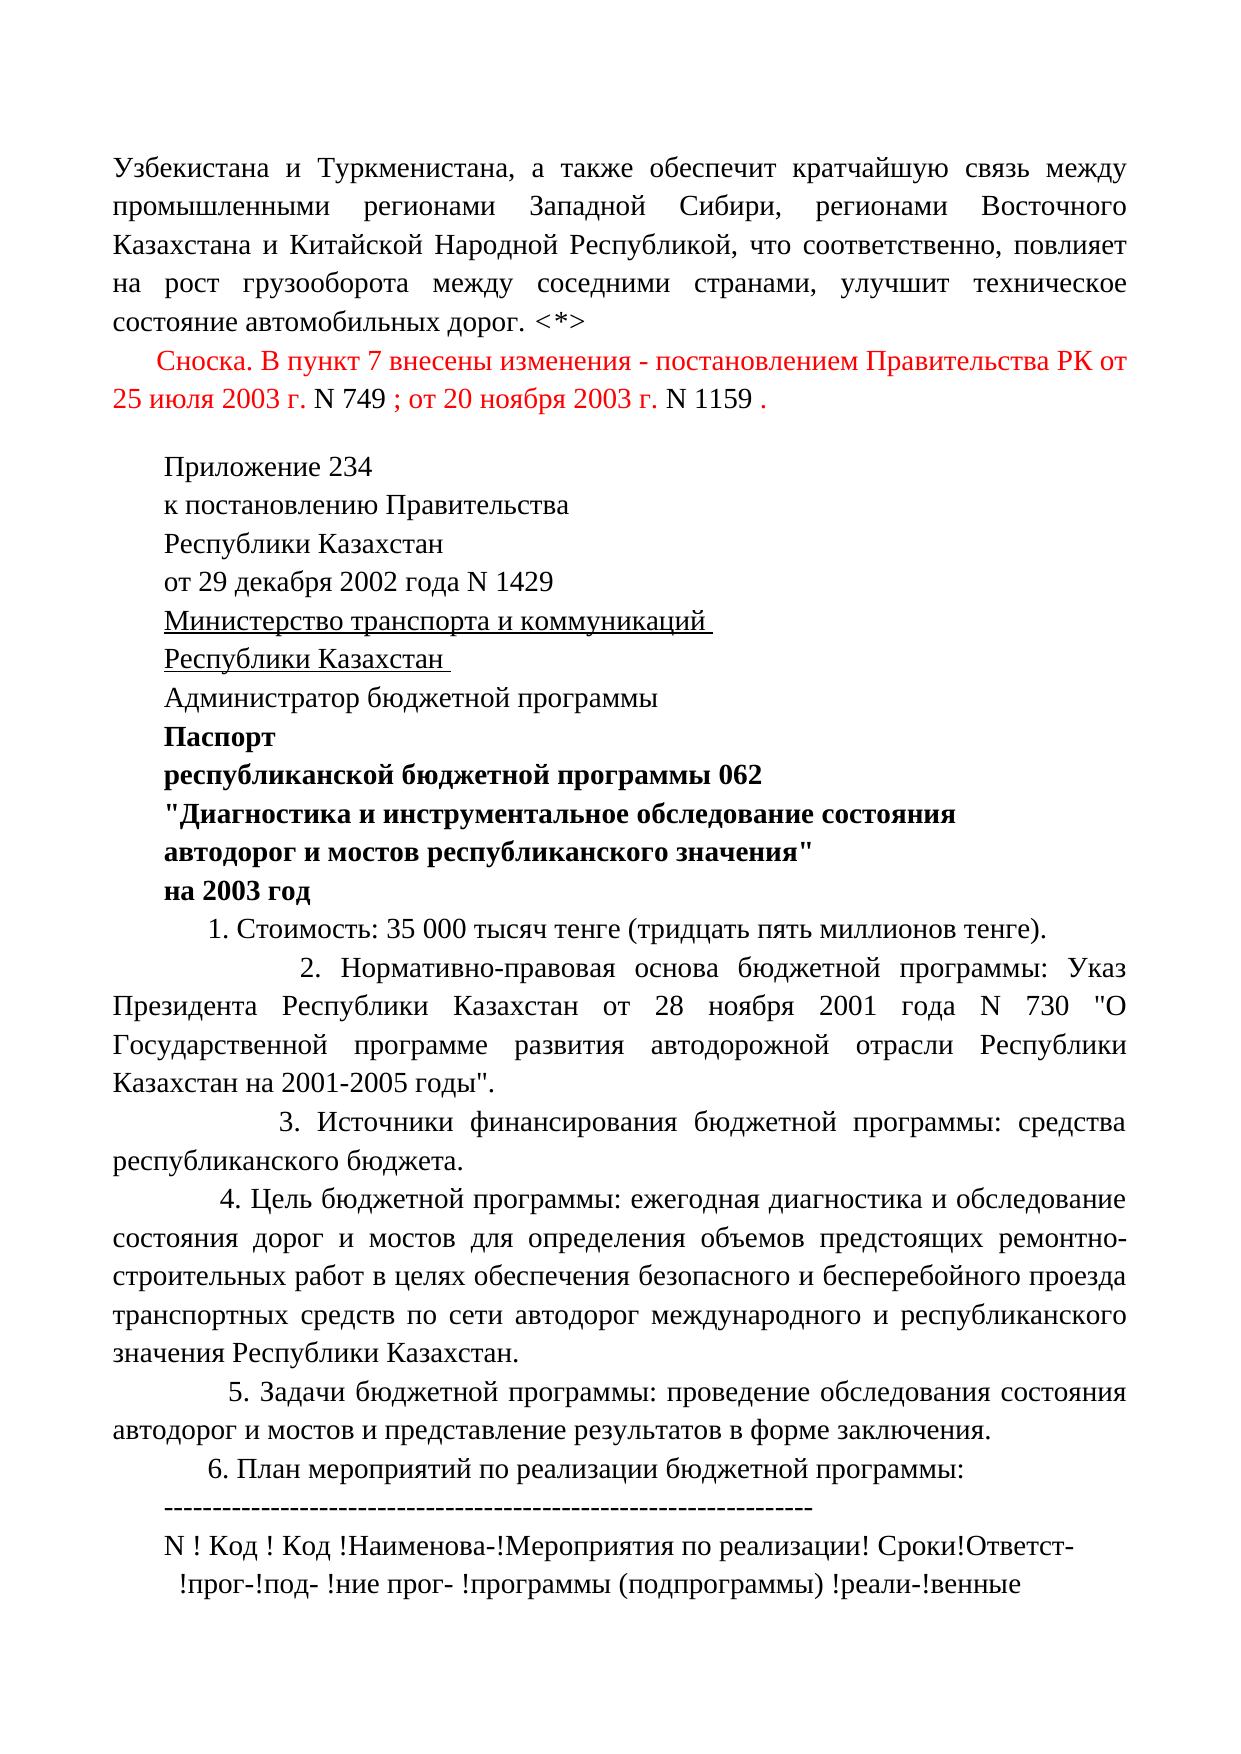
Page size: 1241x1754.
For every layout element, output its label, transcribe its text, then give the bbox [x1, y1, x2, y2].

text 4. Цель бюджетной программы: ежегодная диагностика и обследование состояния дорог и мостов для определения объемов предстоящих ремонтно-строительных работ в целях обеспечения безопасного и бесперебойного проезда транспортных средств по сети автодорог международного и республиканского значения Республики Казахстан. [112, 1181, 1128, 1369]
text от 29 декабря 2002 года N 1429 [112, 564, 1128, 598]
text 6. План мероприятий по реализации бюджетной программы: [112, 1451, 1128, 1484]
text 1. Стоимость: 35 000 тысяч тенге (тридцать пять миллионов тенге). [112, 911, 1128, 945]
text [112, 1489, 1128, 1523]
text Министерство транспорта и коммуникаций [112, 603, 1128, 637]
text Паспорт [112, 719, 1128, 752]
text Республики Казахстан [112, 642, 1128, 675]
text Приложение 234 [112, 449, 1128, 482]
text на 2003 год [112, 873, 1128, 906]
text !прог-!под- !ние прог- !программы (подпрограммы) !реали-!венные [112, 1567, 1128, 1600]
text республиканской бюджетной программы 062 [112, 757, 1128, 791]
text к постановлению Правительства [112, 487, 1128, 521]
text 5. Задачи бюджетной программы: проведение обследования состояния автодорог и мостов и представление результатов в форме заключения. [112, 1374, 1128, 1446]
text "Диагностика и инструментальное обследование состояния [112, 796, 1128, 829]
text N ! Код ! Код !Наименова-!Мероприятия по реализации! Сроки!Ответст- [112, 1528, 1128, 1562]
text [112, 150, 1128, 338]
text Республики Казахстан [112, 526, 1128, 559]
text автодорог и мостов республиканского значения" [112, 834, 1128, 868]
text 3. Источники финансирования бюджетной программы: средства республиканского бюджета. [112, 1104, 1128, 1176]
text Администратор бюджетной программы [112, 680, 1128, 714]
text 2. Нормативно-правовая основа бюджетной программы: Указ Президента Республики Казахстан от 28 ноября 2001 года N 730 "О Государственной программе развития автодорожной отрасли Республики Казахстан на 2001-2005 годы". [112, 950, 1128, 1099]
text Сноска. В пункт 7 внесены изменения - постановлением Правительства РК от 25 июля 2003 г. N 749 ; от 20 ноября 2003 г. N 1159 . [112, 343, 1128, 445]
